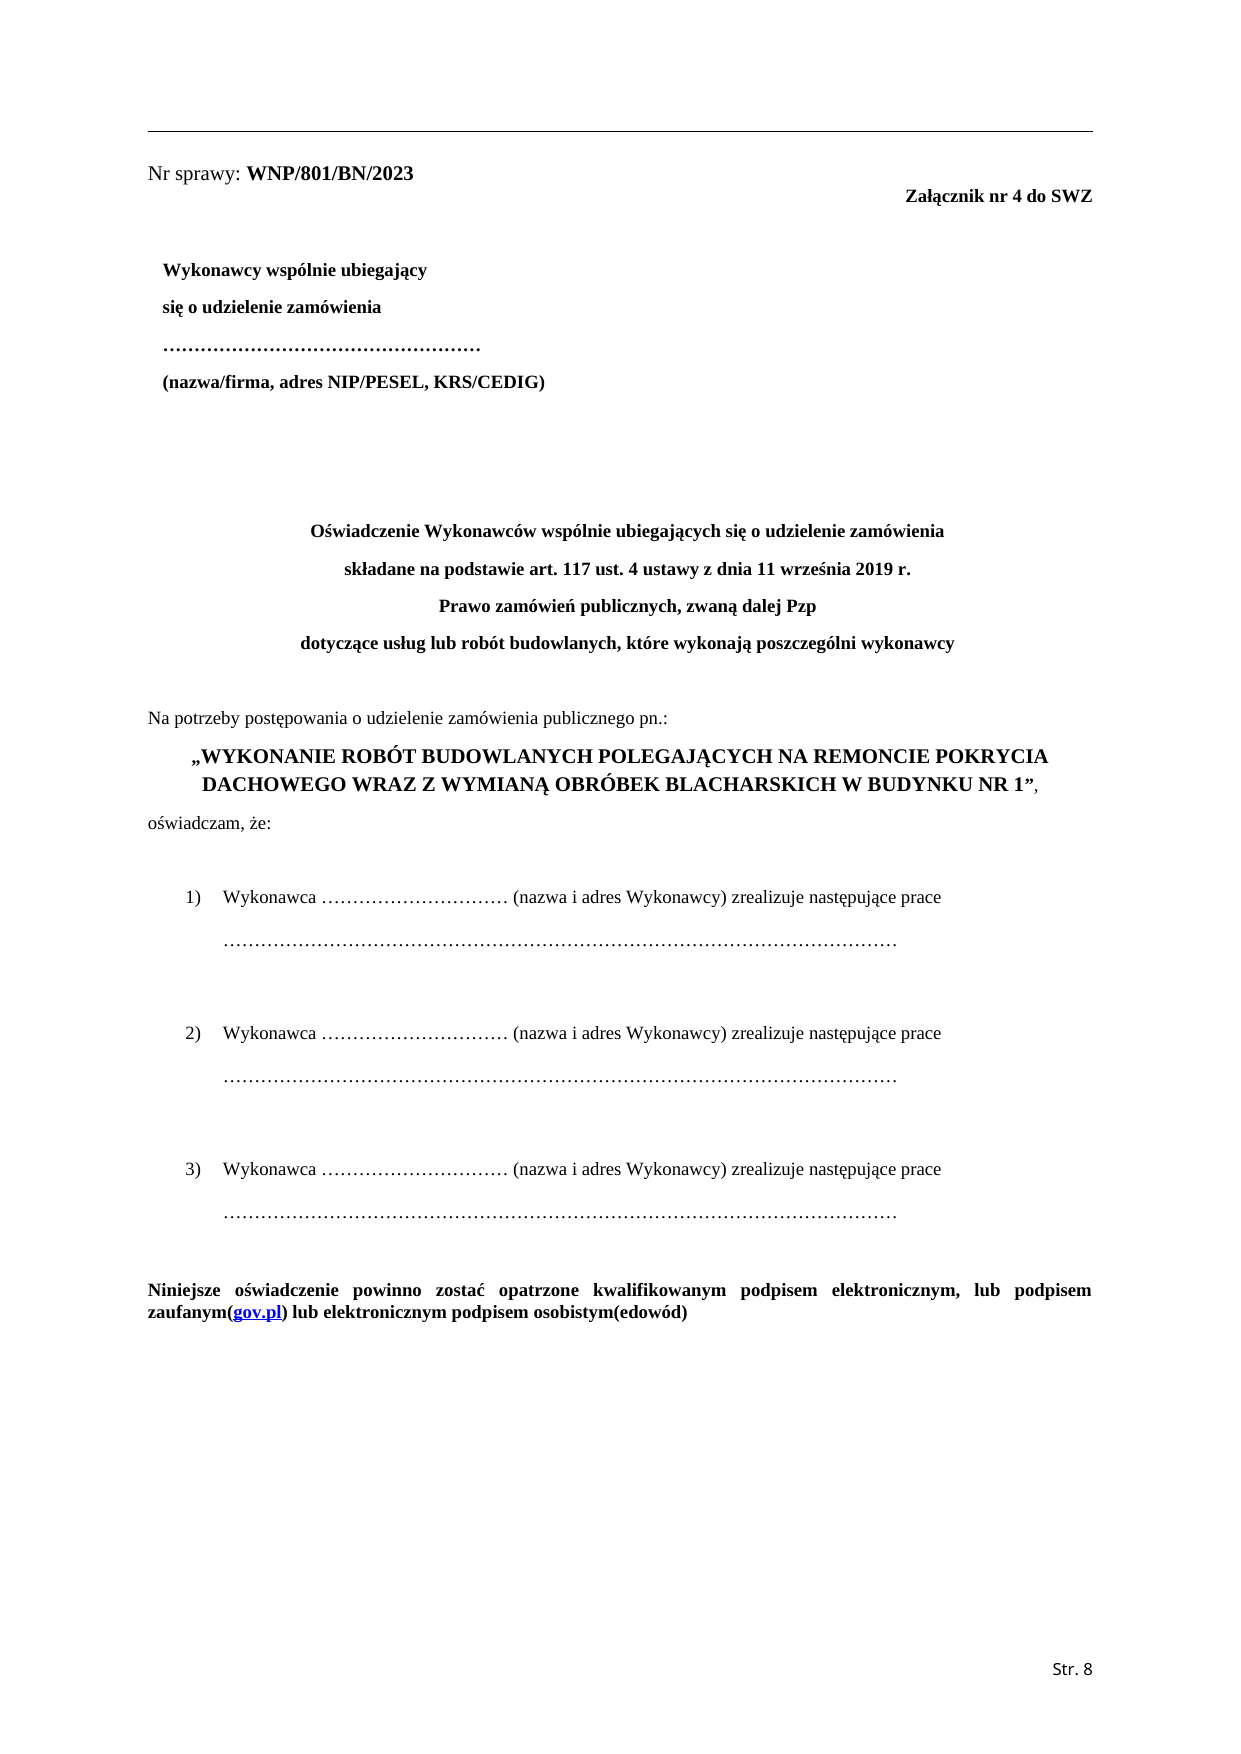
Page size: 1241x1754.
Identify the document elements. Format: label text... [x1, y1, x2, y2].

text Oświadczenie Wykonawców wspólnie ubiegających się o udzielenie zamówienia [162, 520, 1093, 542]
text oświadczam, że: [148, 812, 1093, 833]
list Wykonawca ………………………… (nazwa i adres Wykonawcy) zrealizuje następujące prace ……………………………………………………………………………………………… [185, 1022, 1093, 1087]
text …………………………………………… [162, 334, 1093, 355]
list Wykonawca ………………………… (nazwa i adres Wykonawcy) zrealizuje następujące prace ……………………………………………………………………………………………… [185, 886, 1093, 951]
text składane na podstawie art. 117 ust. 4 ustawy z dnia 11 września 2019 r. [162, 557, 1093, 579]
text Wykonawcy wspólnie ubiegający [162, 259, 1093, 281]
text dotyczące usług lub robót budowlanych, które wykonają poszczególni wykonawcy [162, 632, 1093, 653]
text Załącznik nr 4 do SWZ [148, 184, 1093, 206]
list Wykonawca ………………………… (nazwa i adres Wykonawcy) zrealizuje następujące prace ……………………………………………………………………………………………… [185, 1158, 1093, 1223]
text Nr sprawy: WNP/801/BN/2023 [148, 160, 1093, 184]
text (nazwa/firma, adres NIP/PESEL, KRS/CEDIG) [162, 371, 1093, 392]
text Prawo zamówień publicznych, zwaną dalej Pzp [162, 595, 1093, 616]
text Niniejsze oświadczenie powinno zostać opatrzone kwalifikowanym podpisem elektronicznym, lub podpisem zaufanym(gov.pl) lub elektronicznym podpisem osobistym(edowód) [148, 1279, 1093, 1322]
text „WYKONANIE ROBÓT BUDOWLANYCH POLEGAJĄCYCH NA REMONCIE POKRYCIA DACHOWEGO WRAZ Z WYMIANĄ OBRÓBEK BLACHARSKICH W BUDYNKU NR 1”, [148, 744, 1093, 796]
text się o udzielenie zamówienia [162, 296, 1093, 318]
text Na potrzeby postępowania o udzielenie zamówienia publicznego pn.: [148, 707, 1093, 728]
